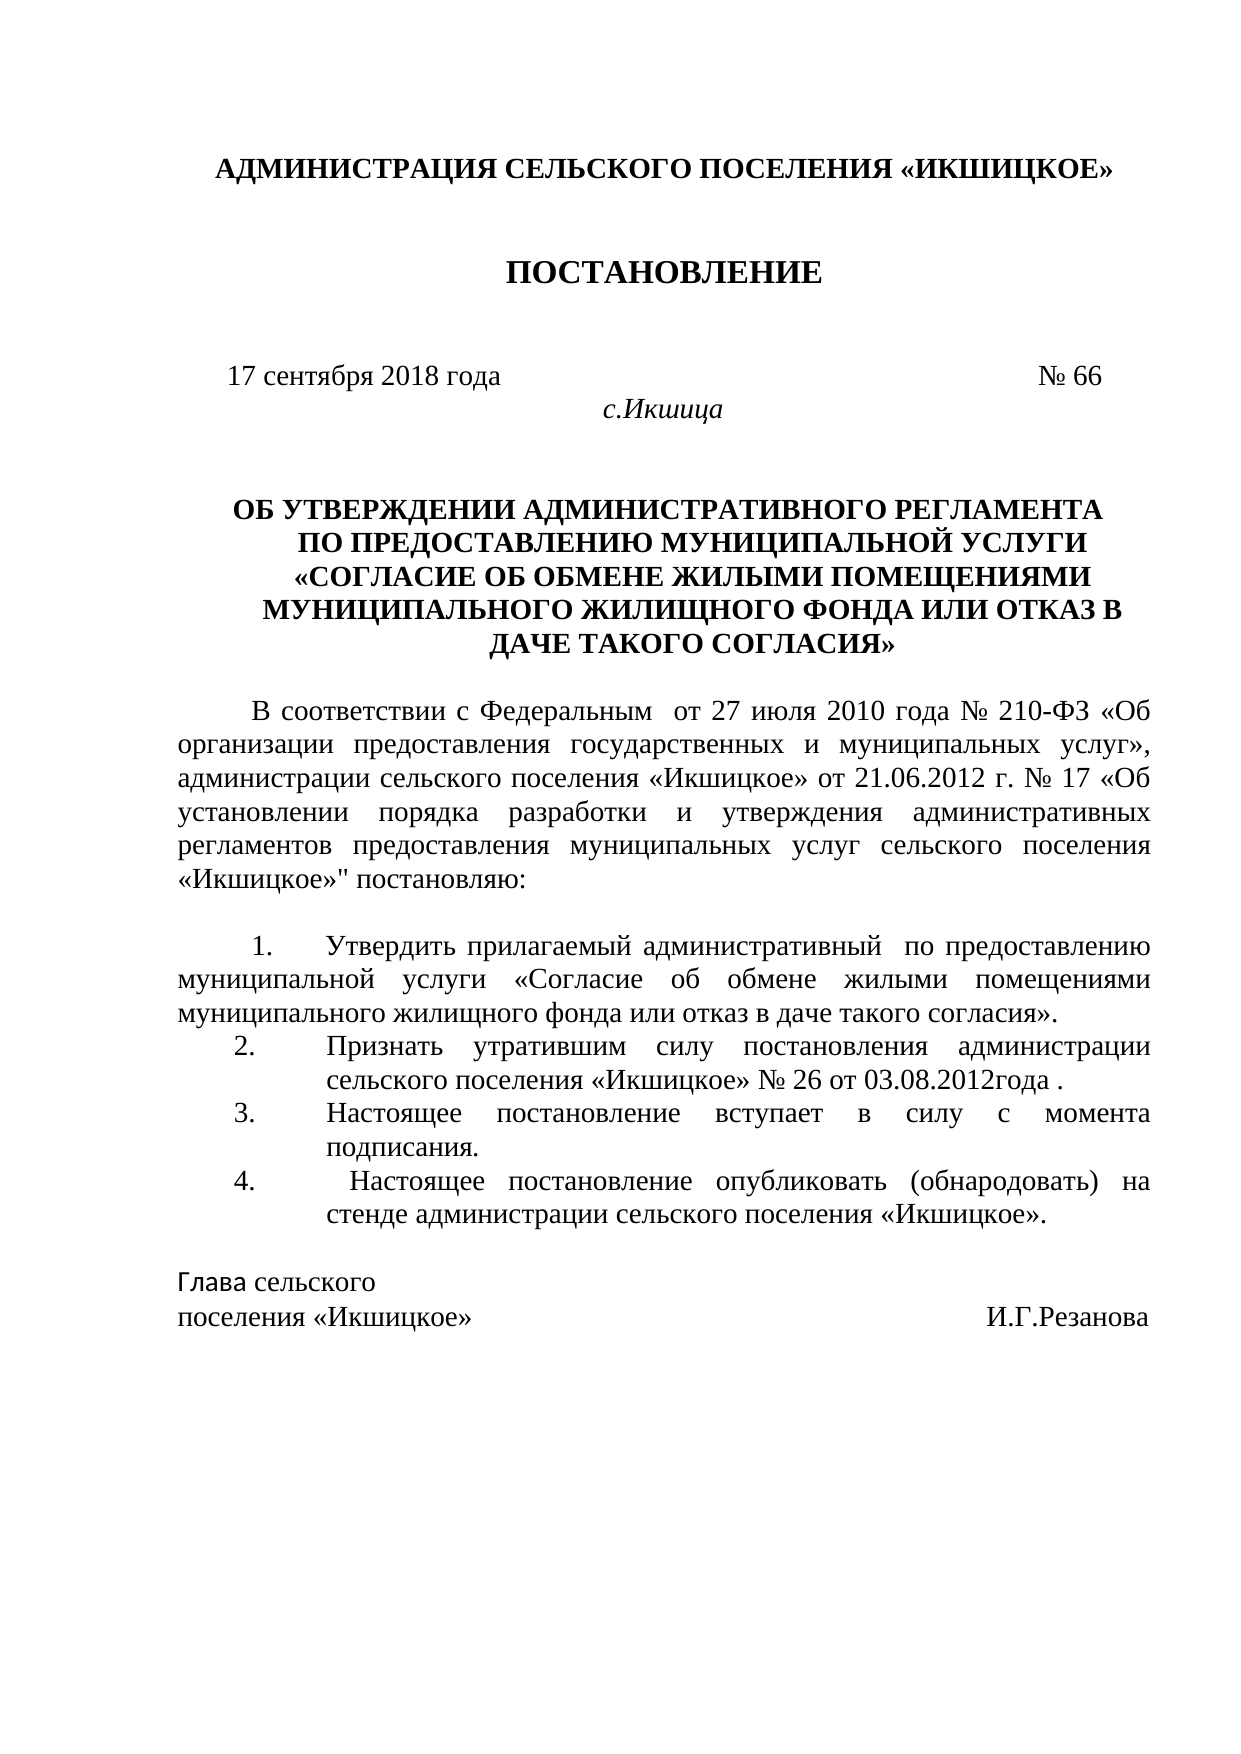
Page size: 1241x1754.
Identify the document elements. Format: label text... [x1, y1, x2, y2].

title АДМИНИСТРАЦИЯ СЕЛЬСКОГО ПОСЕЛЕНИЯ «ИКШИЦКОЕ» [177, 152, 1152, 185]
title ПОСТАНОВЛЕНИЕ [177, 252, 1152, 291]
title поселения «Икшицкое» И.Г.Резанова [177, 1299, 1152, 1332]
title Настоящее постановление опубликовать (обнародовать) на стенде администрации сельского поселения «Икшицкое». [233, 1163, 1152, 1230]
title Настоящее постановление вступает в силу с момента подписания. [233, 1096, 1152, 1163]
title Глава сельского [177, 1263, 1152, 1299]
text В соответствии с Федеральным от 27 июля 2010 года № 210-ФЗ «Об организации предоставления государственных и муниципальных услуг», администрации сельского поселения «Икшицкое» от 21.06.2012 г. № 17 «Об установлении порядка разработки и утверждения административных регламентов предоставления муниципальных услуг сельского поселения «Икшицкое»" постановляю: [177, 693, 1152, 894]
title ПО ПРЕДОСТАВЛЕНИЮ МУНИЦИПАЛЬНОЙ УСЛУГИ «СОГЛАСИЕ ОБ ОБМЕНЕ ЖИЛЫМИ ПОМЕЩЕНИЯМИ МУНИЦИПАЛЬНОГО ЖИЛИЩНОГО ФОНДА ИЛИ ОТКАЗ В ДАЧЕ ТАКОГО СОГЛАСИЯ» [233, 525, 1152, 659]
title ОБ УТВЕРЖДЕНИИ АДМИНИСТРАТИВНОГО РЕГЛАМЕНТА [177, 492, 1152, 525]
title 17 сентября 2018 года № 66 [177, 358, 1152, 391]
list Утвердить прилагаемый административный по предоставлению муниципальной услуги «Согласие об обмене жилыми помещениями муниципального жилищного фонда или отказ в даче такого согласия». [177, 928, 1152, 1028]
title с.Икшица [177, 391, 1152, 425]
title Признать утратившим силу постановления администрации сельского поселения «Икшицкое» № 26 от 03.08.2012года . [233, 1028, 1152, 1096]
